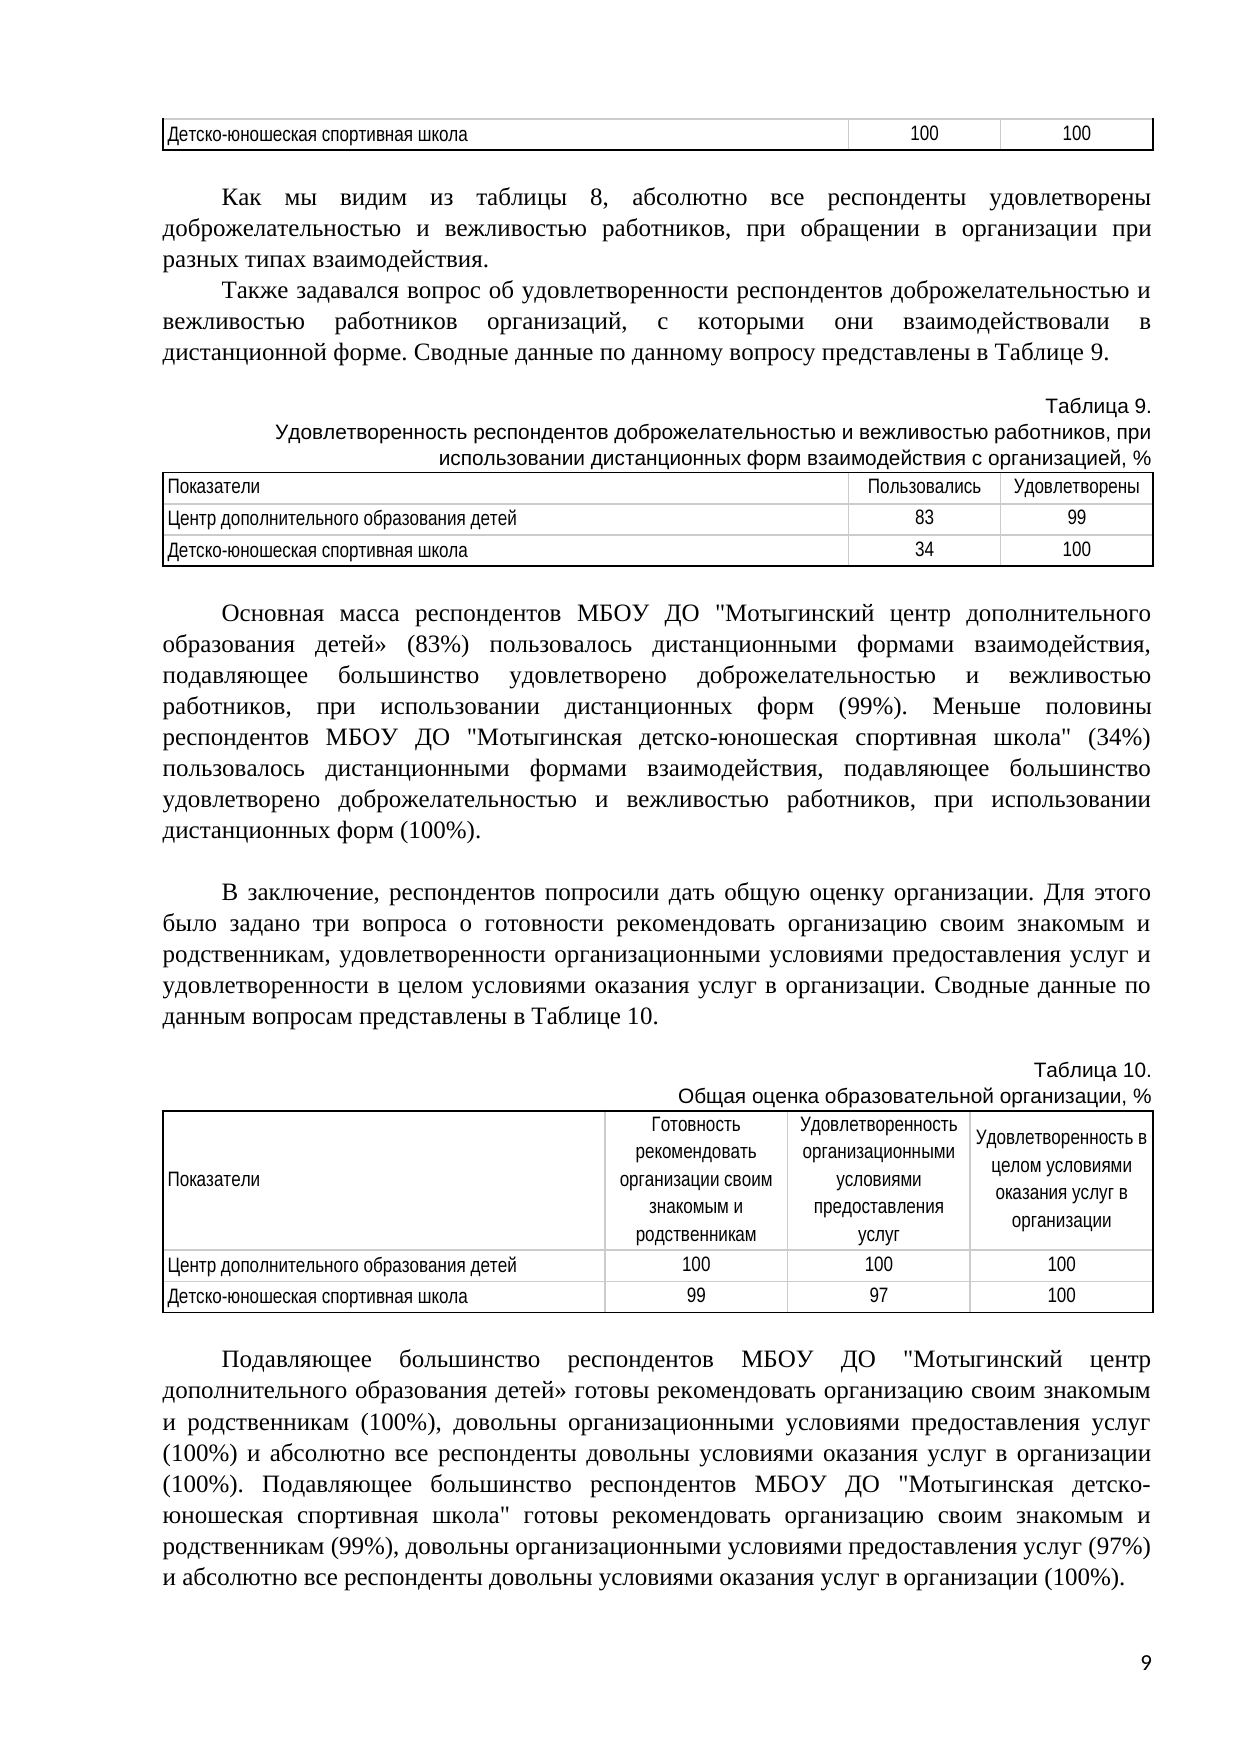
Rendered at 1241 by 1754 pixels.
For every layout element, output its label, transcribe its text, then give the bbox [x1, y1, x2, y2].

table_cell 100 [788, 1251, 969, 1281]
table_cell 100 [971, 1251, 1152, 1281]
text Общая оценка образовательной организации, % [162, 1084, 1152, 1108]
table_cell 100 [971, 1282, 1152, 1312]
text Подавляющее большинство респондентов МБОУ ДО "Мотыгинский центр дополнительного образования детей» готовы рекомендовать организацию своим знакомым и родственникам (100%), довольны организационными условиями предоставления услуг (100%) и абсолютно все респонденты довольны условиями оказания услуг в организации (100%). Подавляющее большинство респондентов МБОУ ДО "Мотыгинская детско-юношеская спортивная школа" готовы рекомендовать организацию своим знакомым и родственникам (99%), довольны организационными условиями предоставления услуг (97%) и абсолютно все респонденты довольны условиями оказания услуг в организации (100%). [162, 1344, 1152, 1591]
table_cell 100 [849, 120, 1000, 149]
table_cell 100 [1001, 120, 1152, 149]
table_cell Детско-юношеская спортивная школа [164, 120, 848, 149]
text Также задавался вопрос об удовлетворенности респондентов доброжелательностью и вежливостью работников организаций, с которыми они взаимодействовали в дистанционной форме. Сводные данные по данному вопросу представлены в Таблице 9. [162, 275, 1152, 366]
table_cell 100 [606, 1251, 787, 1281]
text Таблица 10. [162, 1058, 1152, 1082]
table_cell Детско-юношеская спортивная школа [164, 536, 848, 565]
table_cell 83 [849, 505, 1000, 534]
table_header Удовлетворенность в целом условиями оказания услуг в организации [971, 1112, 1152, 1249]
table_header Готовность рекомендовать организации своим знакомым и родственникам [606, 1112, 787, 1249]
table_header Удовлетворены [1001, 473, 1152, 503]
table_cell Центр дополнительного образования детей [164, 505, 848, 534]
table_cell 34 [849, 536, 1000, 565]
text Основная масса респондентов МБОУ ДО "Мотыгинский центр дополнительного образования детей» (83%) пользовалось дистанционными формами взаимодействия, подавляющее большинство удовлетворено доброжелательностью и вежливостью работников, при использовании дистанционных форм (99%). Меньше половины респондентов МБОУ ДО "Мотыгинская детско-юношеская спортивная школа" (34%) пользовалось дистанционными формами взаимодействия, подавляющее большинство удовлетворено доброжелательностью и вежливостью работников, при использовании дистанционных форм (100%). [162, 598, 1152, 844]
table_cell 100 [1001, 536, 1152, 565]
text Как мы видим из таблицы 8, абсолютно все респонденты удовлетворены доброжелательностью и вежливостью работников, при обращении в организации при разных типах взаимодействия. [162, 182, 1152, 273]
table_header Удовлетворенность организационными условиями предоставления услуг [788, 1112, 969, 1249]
table_cell 99 [606, 1282, 787, 1312]
table_cell 99 [1001, 505, 1152, 534]
table_cell Детско-юношеская спортивная школа [164, 1282, 604, 1312]
table_cell 97 [788, 1282, 969, 1312]
table_cell Центр дополнительного образования детей [164, 1251, 604, 1281]
text Таблица 9. [162, 394, 1152, 418]
table_header Показатели [164, 473, 848, 503]
table_header Показатели [164, 1112, 604, 1249]
text В заключение, респондентов попросили дать общую оценку организации. Для этого было задано три вопроса о готовности рекомендовать организацию своим знакомым и родственникам, удовлетворенности организационными условиями предоставления услуг и удовлетворенности в целом условиями оказания услуг в организации. Сводные данные по данным вопросам представлены в Таблице 10. [162, 877, 1152, 1030]
table_header Пользовались [849, 473, 1000, 503]
text Удовлетворенность респондентов доброжелательностью и вежливостью работников, при использовании дистанционных форм взаимодействия с организацией, % [162, 420, 1152, 470]
